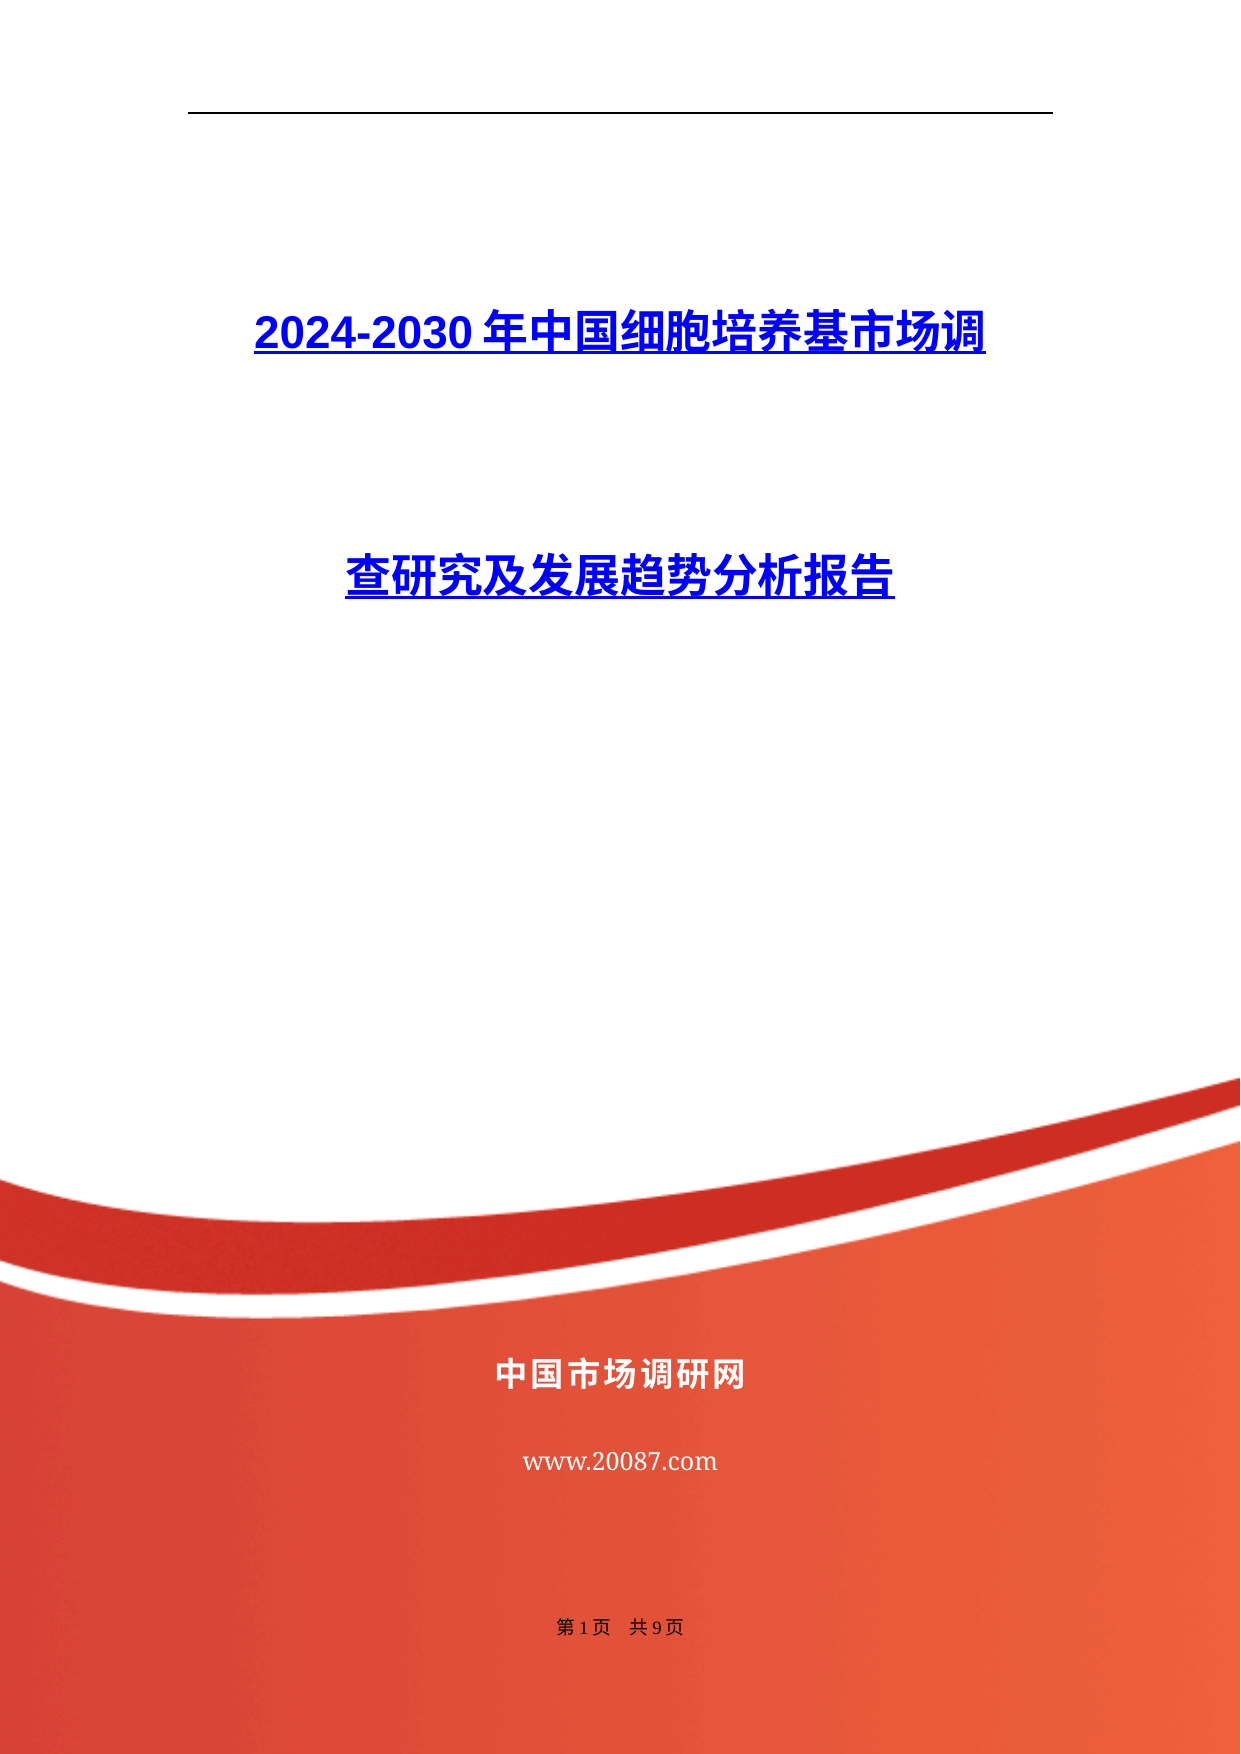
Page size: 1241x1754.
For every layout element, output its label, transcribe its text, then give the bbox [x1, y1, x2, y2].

text www.20087.com [187, 1428, 1053, 1493]
subtitle 中国市场调研网 [187, 1339, 1053, 1404]
picture [0, 1006, 1241, 1754]
table_header 2024-2030年中国细胞培养基市场调查研究及发展趋势分析报告 [188, 207, 1053, 773]
